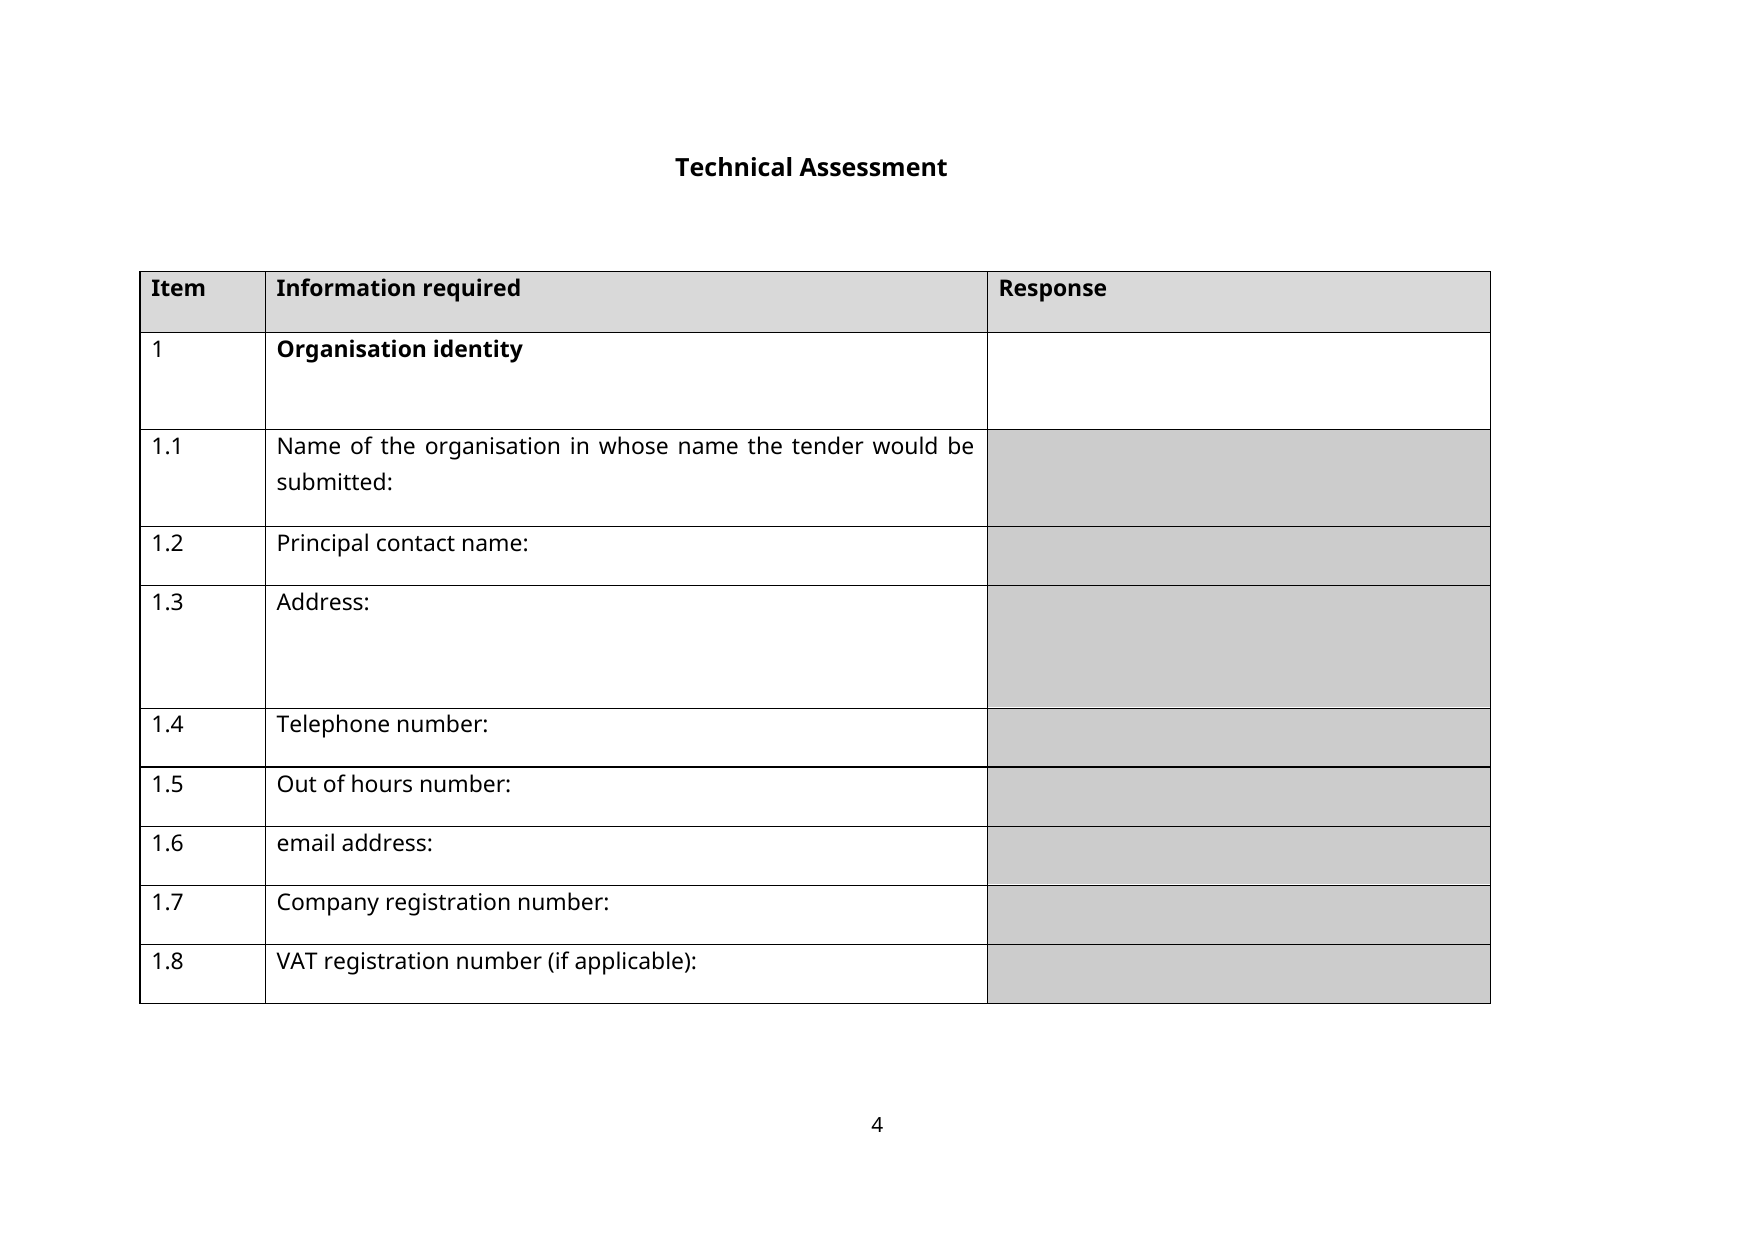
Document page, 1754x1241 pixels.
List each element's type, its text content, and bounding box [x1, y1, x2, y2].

table_cell [141, 827, 265, 884]
table_header Information required [266, 272, 987, 332]
table_cell [988, 430, 1490, 526]
table_cell [141, 709, 265, 766]
table_cell Company registration number: [266, 886, 987, 944]
table_cell [988, 586, 1490, 707]
table_cell [141, 586, 265, 707]
table_cell Address: [266, 586, 987, 707]
table_cell [988, 709, 1490, 766]
table_cell Out of hours number: [266, 768, 987, 826]
table_cell [988, 768, 1490, 826]
title Technical Assessment [600, 150, 1604, 184]
table_cell [141, 430, 265, 526]
table_cell [988, 333, 1490, 429]
table_cell VAT registration number (if applicable): [266, 945, 987, 1003]
table_header Response [988, 272, 1490, 332]
table_cell [988, 886, 1490, 944]
table_cell [988, 527, 1490, 585]
table_cell email address: [266, 827, 987, 884]
table_cell [141, 333, 265, 429]
table_cell [141, 527, 265, 585]
table_cell Telephone number: [266, 709, 987, 766]
table_header Item [141, 272, 265, 332]
table_cell [988, 827, 1490, 884]
table_cell [141, 768, 265, 826]
table_cell [988, 945, 1490, 1003]
table_cell Principal contact name: [266, 527, 987, 585]
table_cell Organisation identity [266, 333, 987, 429]
table_cell [141, 945, 265, 1003]
table_cell [141, 886, 265, 944]
table_cell Name of the organisation in whose name the tender would be submitted: [266, 430, 987, 526]
